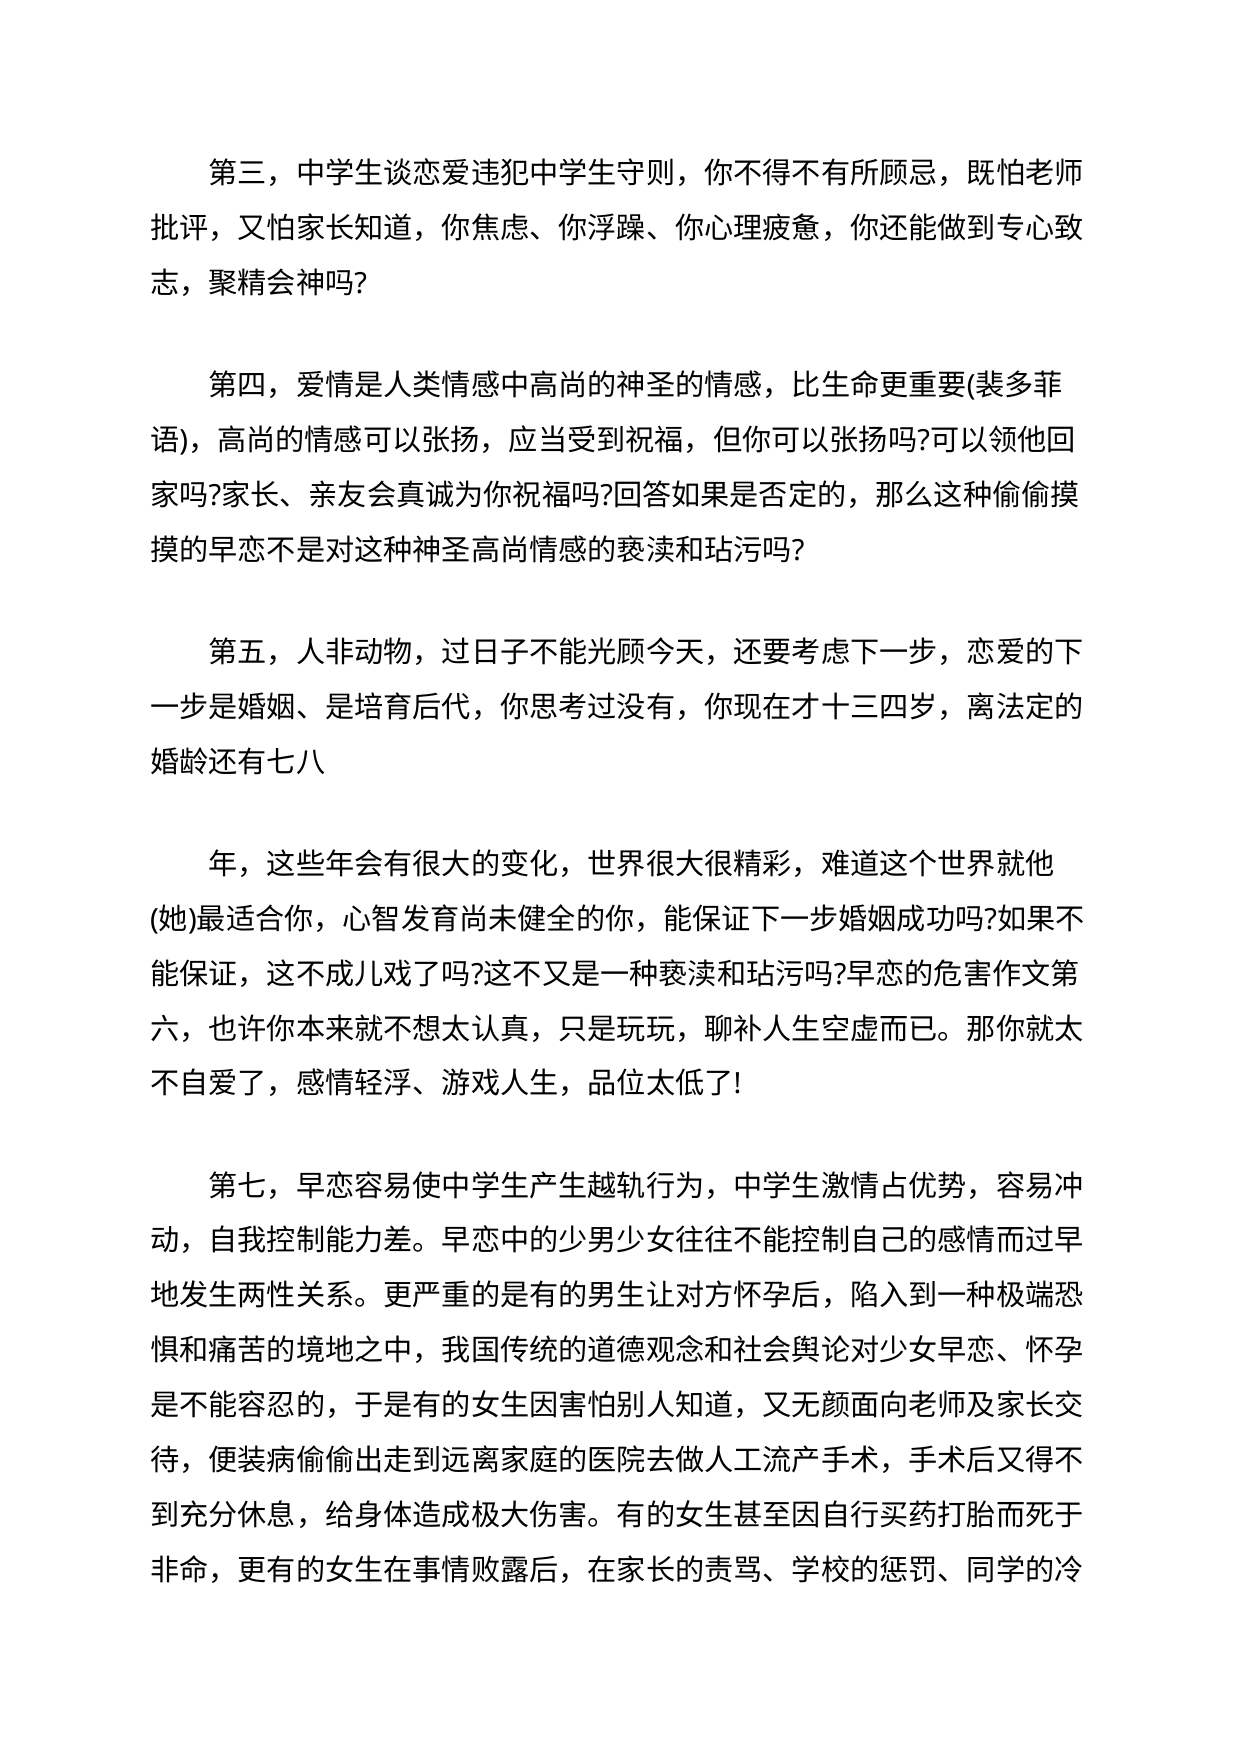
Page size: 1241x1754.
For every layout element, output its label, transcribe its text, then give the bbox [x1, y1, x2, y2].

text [150, 1162, 1090, 1589]
text 第五，人非动物，过日子不能光顾今天，还要考虑下一步，恋爱的下一步是婚姻、是培育后代，你思考过没有，你现在才十三四岁，离法定的婚龄还有七八 [150, 629, 1090, 781]
text 年，这些年会有很大的变化，世界很大很精彩，难道这个世界就他(她)最适合你，心智发育尚未健全的你，能保证下一步婚姻成功吗?如果不能保证，这不成儿戏了吗?这不又是一种亵渎和玷污吗?早恋的危害作文第六，也许你本来就不想太认真，只是玩玩，聊补人生空虚而已。那你就太不自爱了，感情轻浮、游戏人生，品位太低了! [150, 840, 1090, 1102]
text 第三，中学生谈恋爱违犯中学生守则，你不得不有所顾忌，既怕老师批评，又怕家长知道，你焦虑、你浮躁、你心理疲惫，你还能做到专心致志，聚精会神吗? [150, 150, 1090, 302]
text 第四，爱情是人类情感中高尚的神圣的情感，比生命更重要(裴多菲语)，高尚的情感可以张扬，应当受到祝福，但你可以张扬吗?可以领他回家吗?家长、亲友会真诚为你祝福吗?回答如果是否定的，那么这种偷偷摸摸的早恋不是对这种神圣高尚情感的亵渎和玷污吗? [150, 362, 1090, 569]
